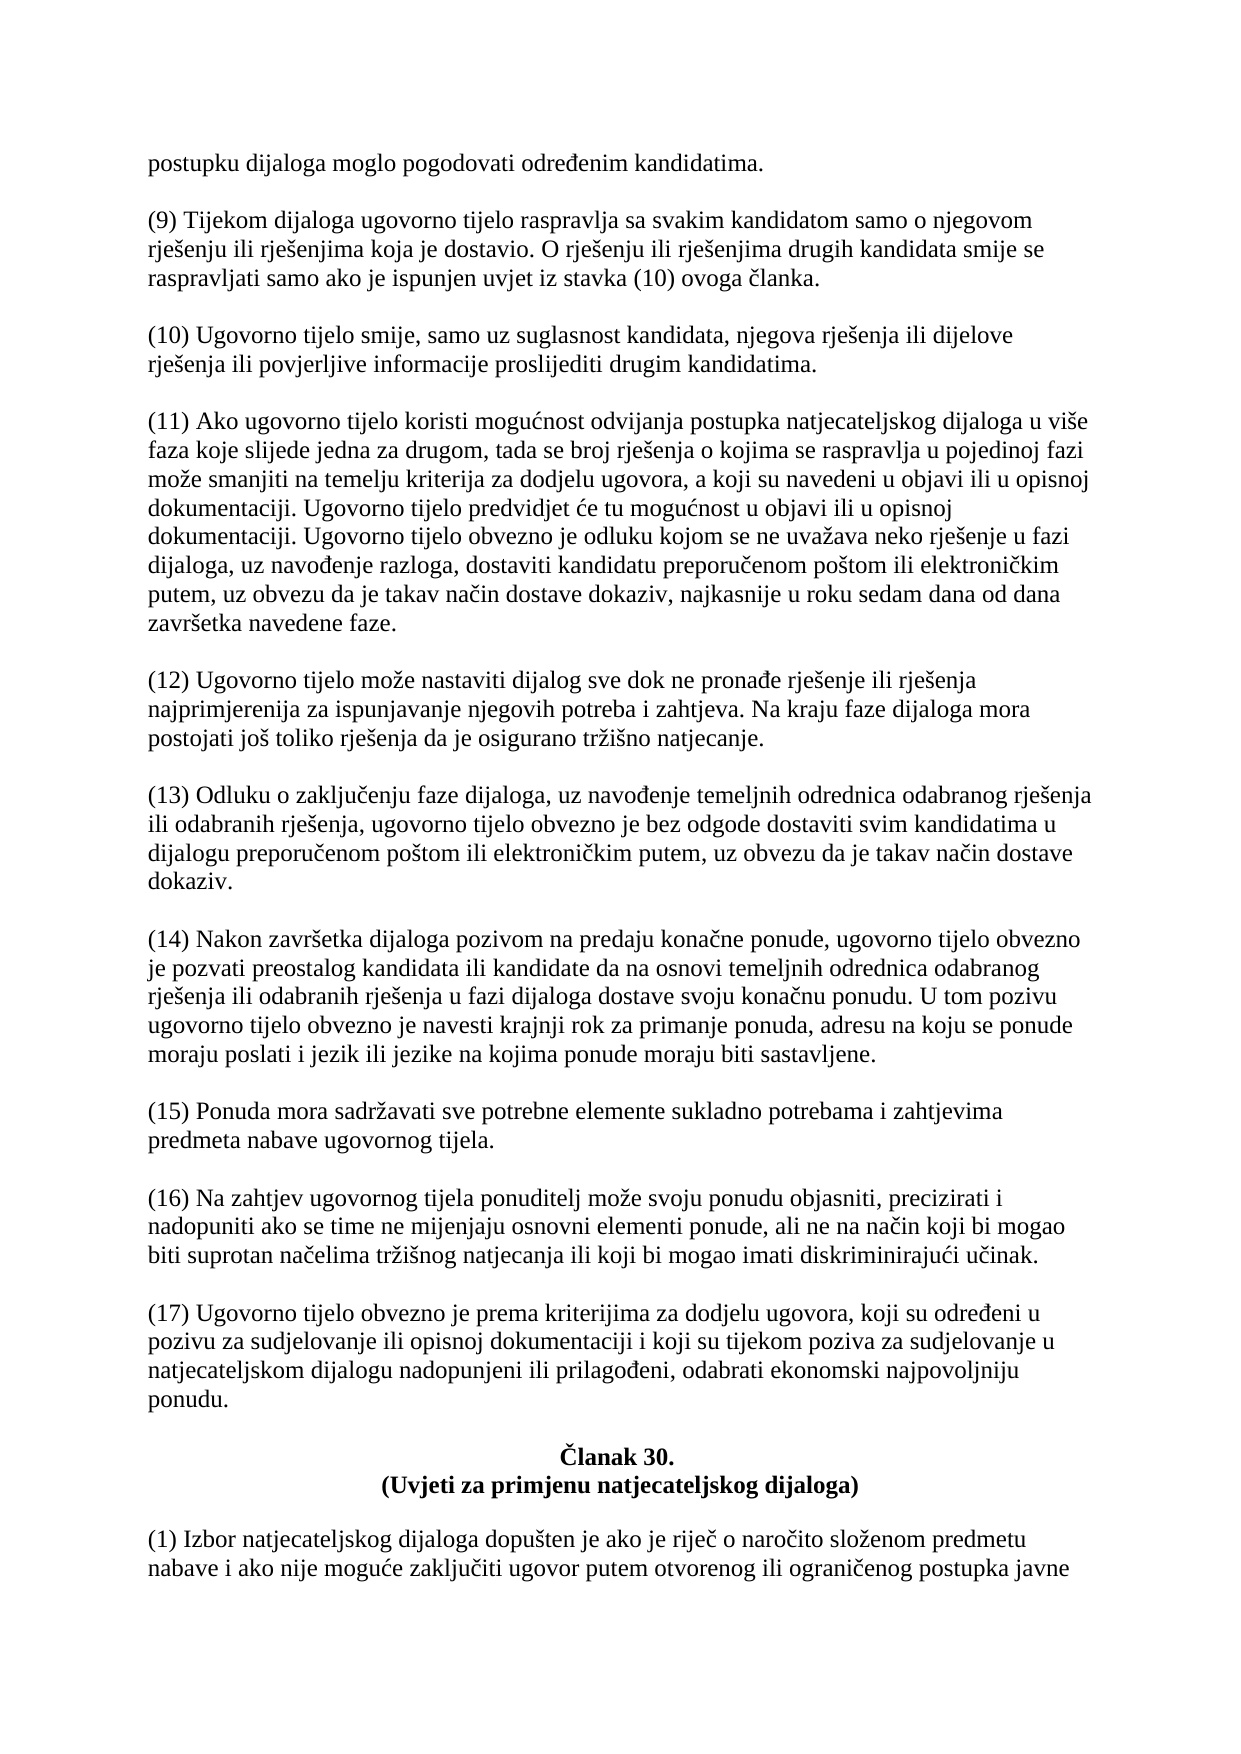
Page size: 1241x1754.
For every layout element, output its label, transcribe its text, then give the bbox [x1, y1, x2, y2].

text Članak 30. (Uvjeti za primjenu natjecateljskog dijaloga) [148, 1442, 1093, 1499]
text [148, 1524, 1093, 1582]
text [148, 148, 1093, 1413]
